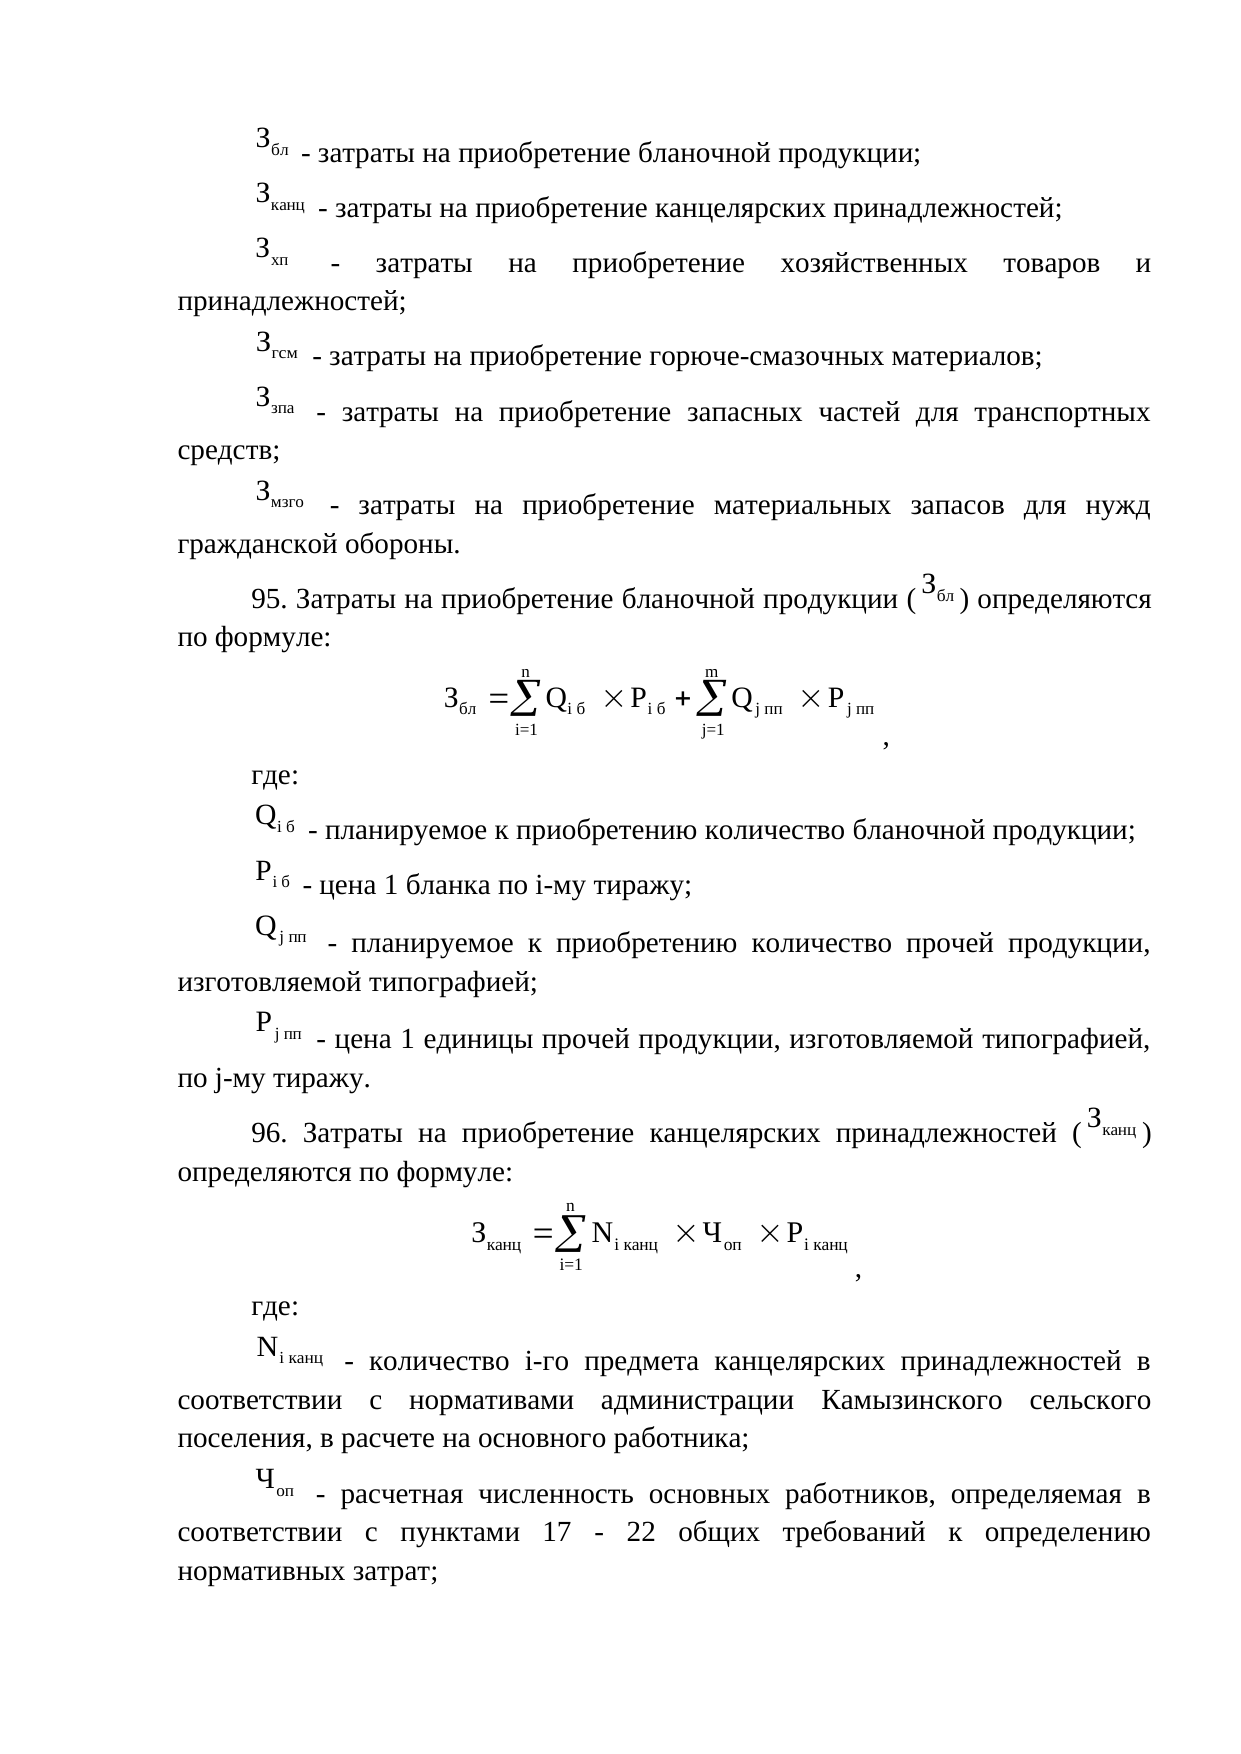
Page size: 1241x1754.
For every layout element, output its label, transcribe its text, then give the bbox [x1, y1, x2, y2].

text - количество i-го предмета канцелярских принадлежностей в соответствии с нормативами администрации Камызинского сельского поселения, в расчете на основного работника; [177, 1327, 1152, 1454]
text где: [177, 757, 1152, 791]
text - затраты на приобретение канцелярских принадлежностей; [177, 173, 1152, 223]
text где: [177, 1288, 1152, 1322]
text , [177, 658, 1152, 752]
text - затраты на приобретение горюче-смазочных материалов; [177, 322, 1152, 372]
text - затраты на приобретение хозяйственных товаров и принадлежностей; [177, 228, 1152, 317]
text - затраты на приобретение бланочной продукции; [177, 118, 1152, 168]
text 95. Затраты на приобретение бланочной продукции () определяются по формуле: [177, 564, 1152, 653]
text - затраты на приобретение запасных частей для транспортных средств; [177, 377, 1152, 466]
text - цена 1 единицы прочей продукции, изготовляемой типографией, по j-му тиражу. [177, 1002, 1152, 1094]
text - планируемое к приобретению количество бланочной продукции; [177, 796, 1152, 846]
text - планируемое к приобретению количество прочей продукции, изготовляемой типографией; [177, 906, 1152, 997]
text - цена 1 бланка по i-му тиражу; [177, 851, 1152, 901]
text - затраты на приобретение материальных запасов для нужд гражданской обороны. [177, 471, 1152, 559]
text , [177, 1192, 1152, 1283]
text 96. Затраты на приобретение канцелярских принадлежностей () определяются по формуле: [177, 1099, 1152, 1187]
text - расчетная численность основных работников, определяемая в соответствии с пунктами 17 - 22 общих требований к определению нормативных затрат; [177, 1459, 1152, 1586]
